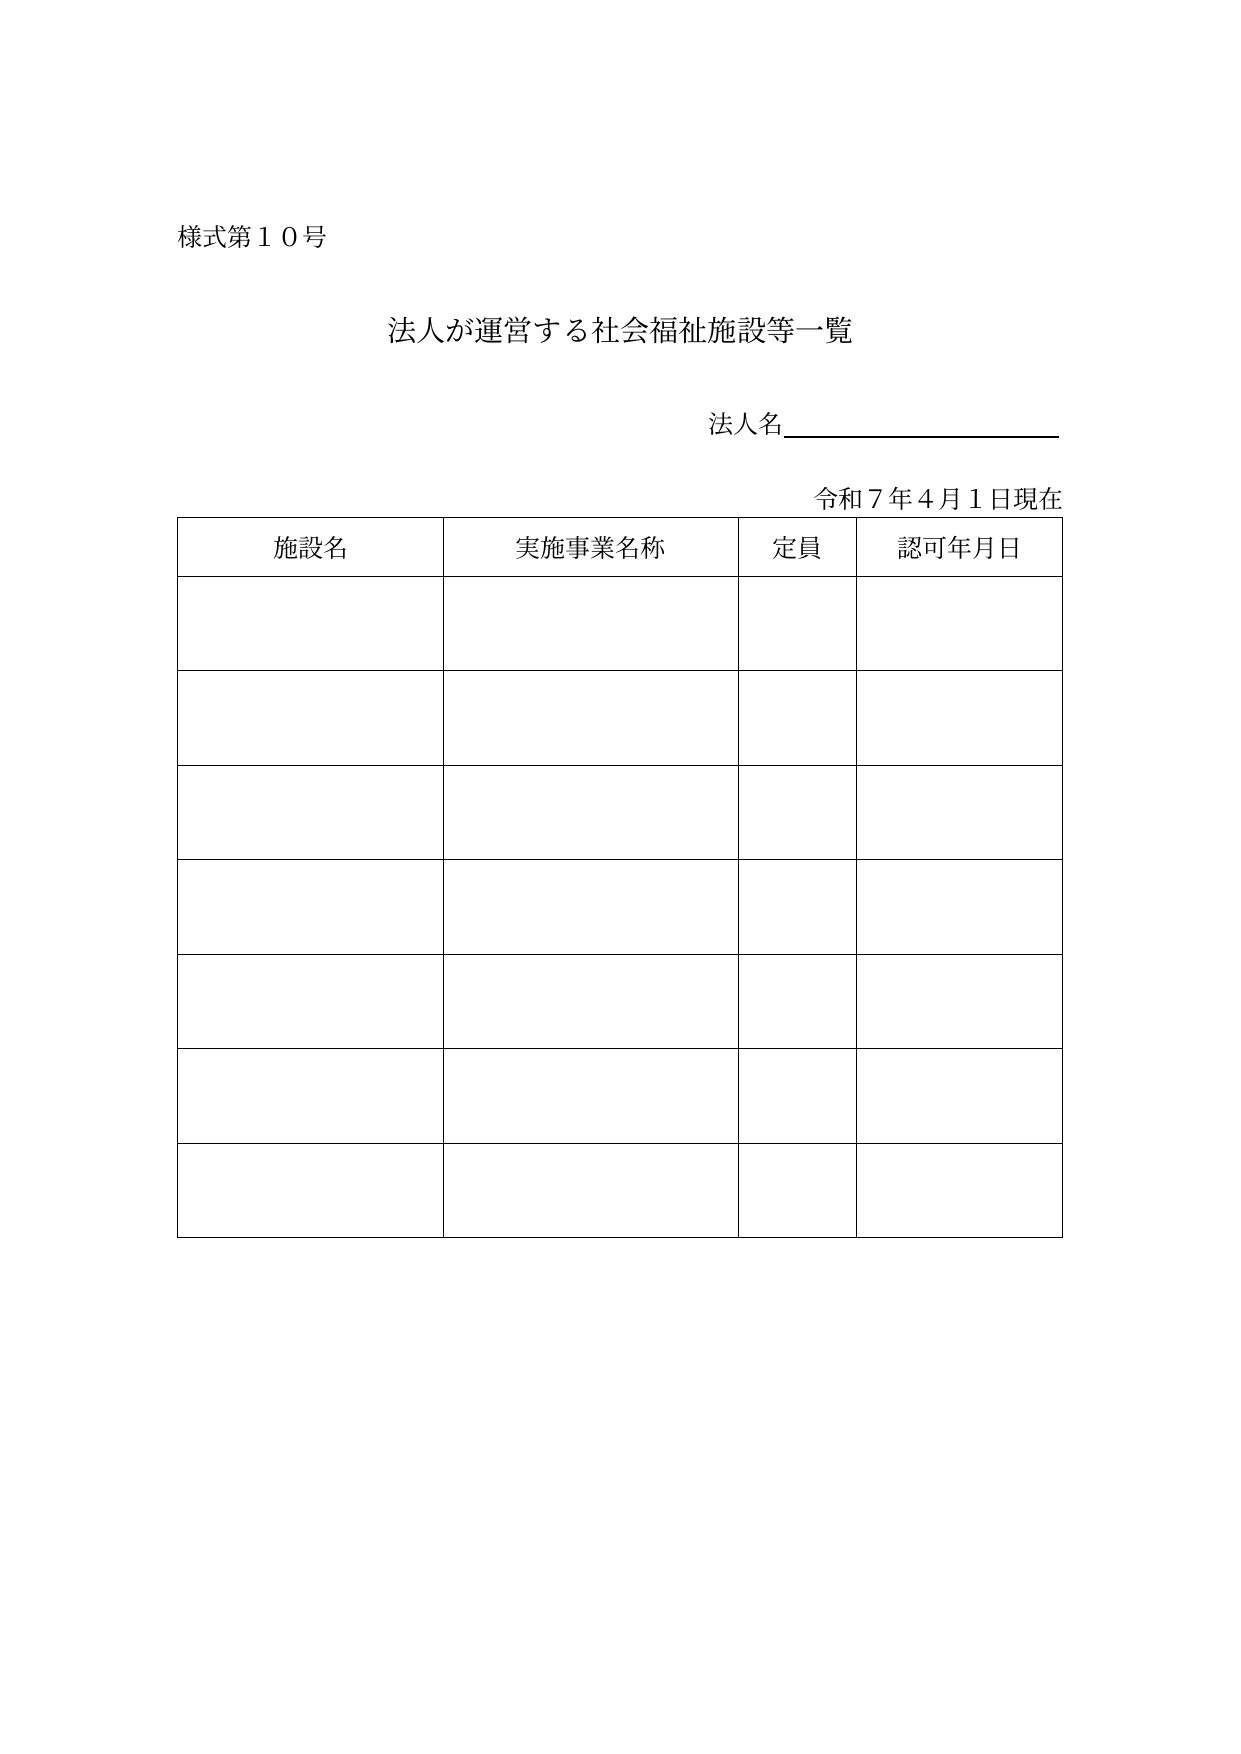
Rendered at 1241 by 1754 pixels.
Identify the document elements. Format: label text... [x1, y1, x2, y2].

table_cell [178, 955, 443, 1048]
table_cell [178, 671, 443, 765]
table_cell [857, 1144, 1062, 1237]
table_cell [739, 671, 856, 765]
table_cell [178, 1049, 443, 1143]
table_cell [857, 955, 1062, 1048]
table_header 施設名 [178, 518, 443, 576]
table_cell [178, 860, 443, 954]
table_cell [178, 766, 443, 859]
table_cell [444, 766, 738, 859]
table_cell [444, 577, 738, 670]
table_cell [444, 1144, 738, 1237]
table_cell [739, 955, 856, 1048]
table_cell [444, 955, 738, 1048]
table_cell [857, 577, 1062, 670]
table_cell [178, 577, 443, 670]
table_header 認可年月日 [857, 518, 1062, 576]
table_cell [178, 1144, 443, 1237]
text 法人が運営する社会福祉施設等一覧 [177, 292, 1063, 367]
table_cell [857, 860, 1062, 954]
table_cell [444, 1049, 738, 1143]
table_header 実施事業名称 [444, 518, 738, 576]
table_cell [857, 766, 1062, 859]
table_cell [444, 671, 738, 765]
table_cell [739, 766, 856, 859]
table_cell [739, 577, 856, 670]
text 令和７年４月１日現在 [177, 479, 1063, 517]
table_header 定員 [739, 518, 856, 576]
table_cell [739, 860, 856, 954]
table_cell [739, 1144, 856, 1237]
text 法人名 [709, 404, 1063, 442]
table_cell [857, 1049, 1062, 1143]
table_cell [739, 1049, 856, 1143]
table_cell [857, 671, 1062, 765]
table_cell [444, 860, 738, 954]
text 様式第１０号 [177, 217, 1063, 254]
